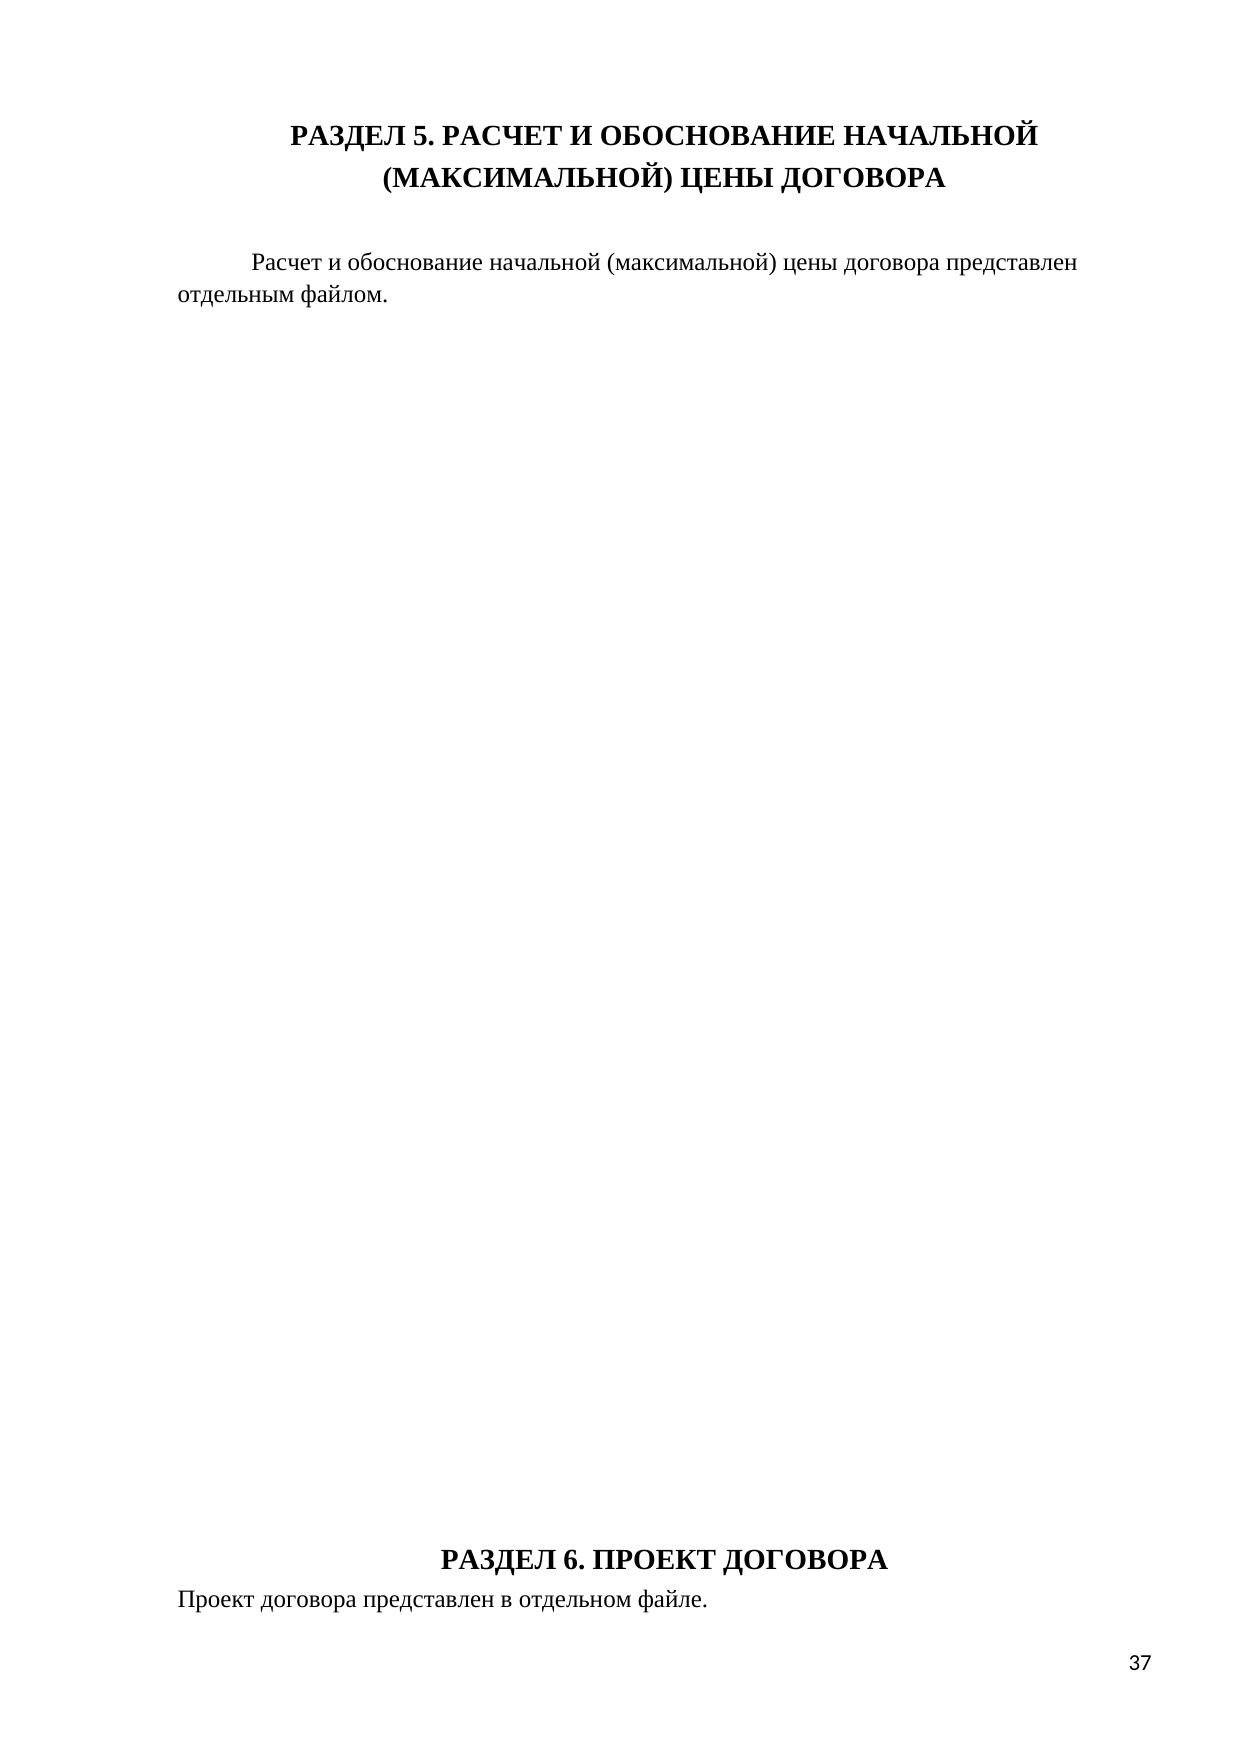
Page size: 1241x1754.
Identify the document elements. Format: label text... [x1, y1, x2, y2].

text Проект договора представлен в отдельном файле. [177, 1584, 1152, 1613]
subtitle РАЗДЕЛ 6. ПРОЕКТ ДОГОВОРА [177, 1542, 1152, 1576]
subtitle РАЗДЕЛ 5. РАСЧЕТ И ОБОСНОВАНИЕ НАЧАЛЬНОЙ (МАКСИМАЛЬНОЙ) ЦЕНЫ ДОГОВОРА [177, 118, 1152, 193]
text Расчет и обоснование начальной (максимальной) цены договора представлен отдельным файлом. [177, 247, 1152, 308]
